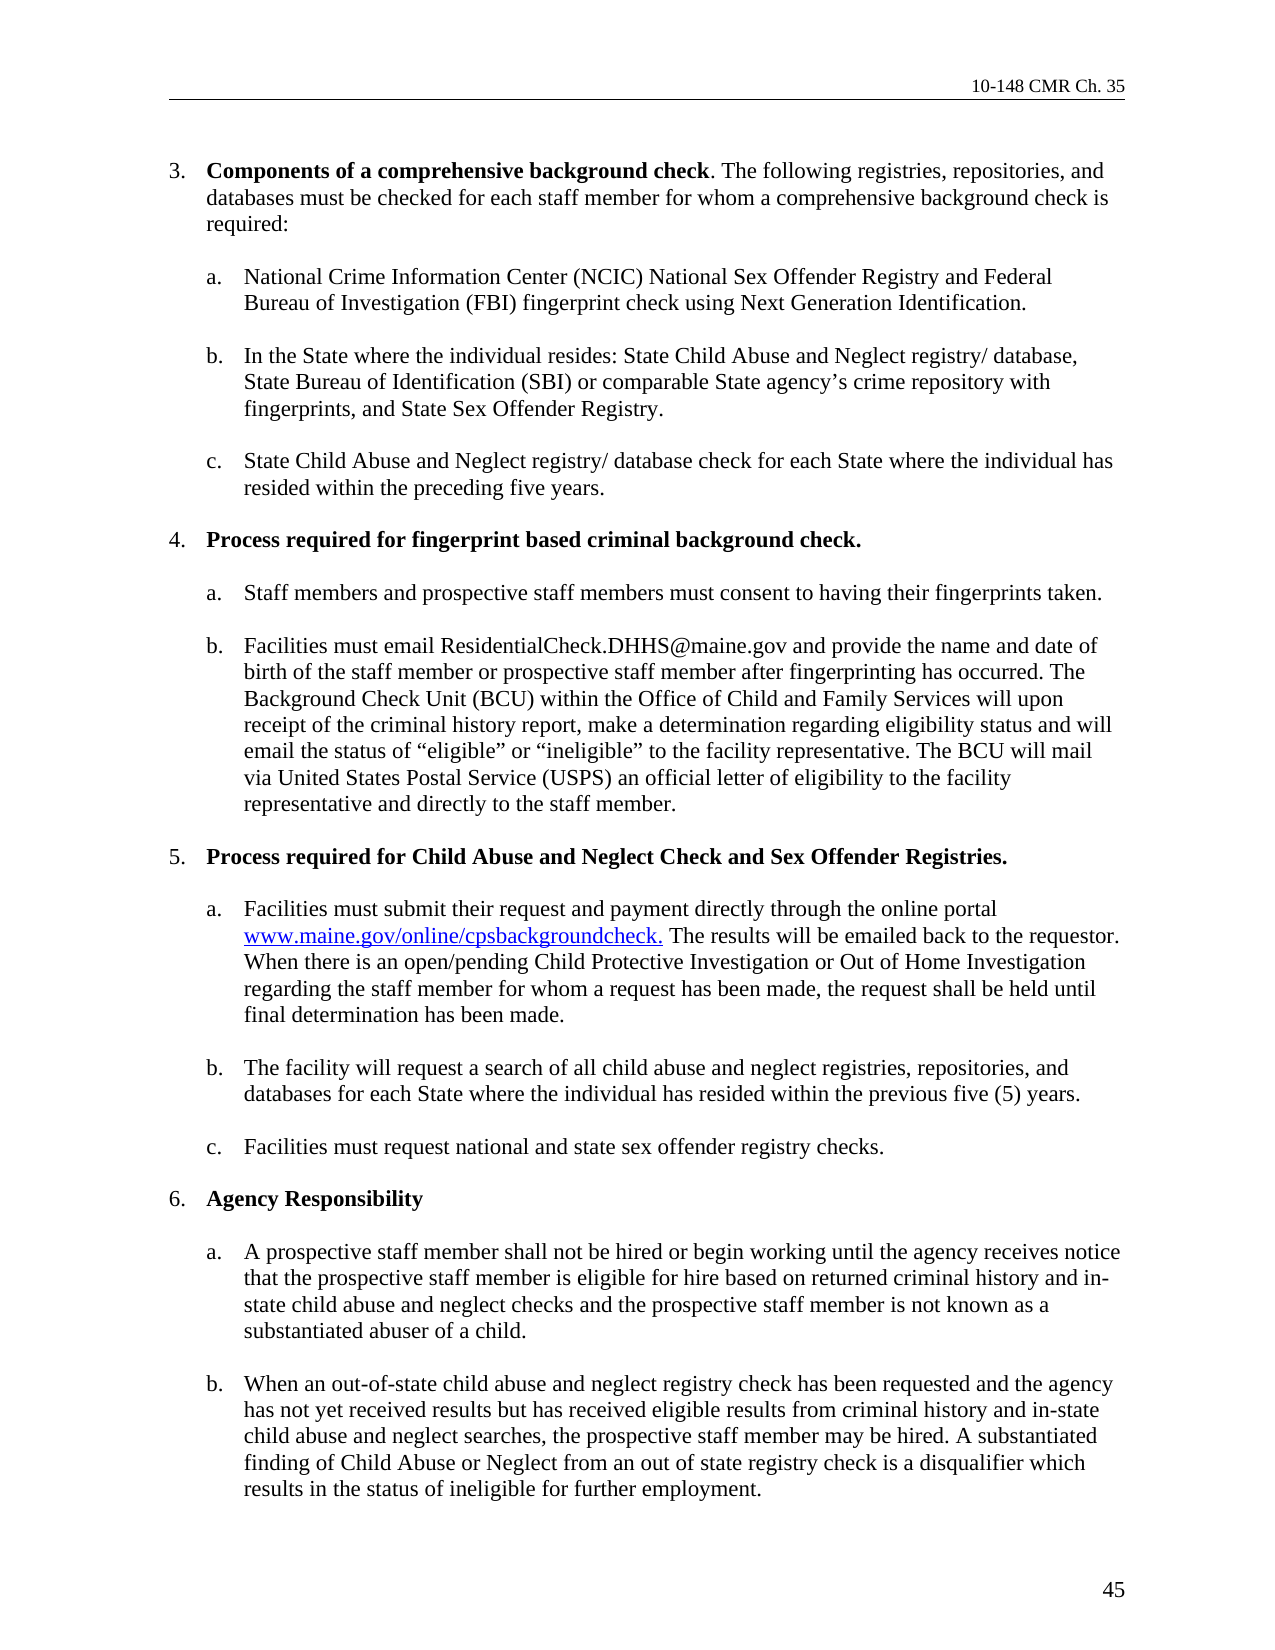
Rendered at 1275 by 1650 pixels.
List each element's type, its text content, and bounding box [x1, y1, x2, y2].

list When an out-of-state child abuse and neglect registry check has been requested and the agency has not yet received results but has received eligible results from criminal history and in-state child abuse and neglect searches, the prospective staff member may be hired. A substantiated finding of Child Abuse or Neglect from an out of state registry check is a disqualifier which results in the status of ineligible for further employment. [206, 1370, 1125, 1502]
list Process required for fingerprint based criminal background check. [169, 527, 1125, 553]
list The facility will request a search of all child abuse and neglect registries, repositories, and databases for each State where the individual has resided within the previous five (5) years. [206, 1054, 1125, 1106]
list In the State where the individual resides: State Child Abuse and Neglect registry/ database, State Bureau of Identification (SBI) or comparable State agency’s crime repository with fingerprints, and State Sex Offender Registry. [206, 342, 1125, 421]
list Process required for Child Abuse and Neglect Check and Sex Offender Registries. [169, 843, 1125, 869]
list A prospective staff member shall not be hired or begin working until the agency receives notice that the prospective staff member is eligible for hire based on returned criminal history and in-state child abuse and neglect checks and the prospective staff member is not known as a substantiated abuser of a child. [206, 1238, 1125, 1343]
list Staff members and prospective staff members must consent to having their fingerprints taken. [206, 579, 1125, 606]
list Facilities must submit their request and payment directly through the online portal www.maine.gov/online/cpsbackgroundcheck. The results will be emailed back to the requestor. When there is an open/pending Child Protective Investigation or Out of Home Investigation regarding the staff member for whom a request has been made, the request shall be held until final determination has been made. [206, 896, 1125, 1027]
list Components of a comprehensive background check. The following registries, repositories, and databases must be checked for each staff member for whom a comprehensive background check is required: [169, 158, 1125, 237]
list Facilities must email ResidentialCheck.DHHS@maine.gov and provide the name and date of birth of the staff member or prospective staff member after fingerprinting has occurred. The Background Check Unit (BCU) within the Office of Child and Family Services will upon receipt of the criminal history report, make a determination regarding eligibility status and will email the status of “eligible” or “ineligible” to the facility representative. The BCU will mail via United States Postal Service (USPS) an official letter of eligibility to the facility representative and directly to the staff member. [206, 632, 1125, 816]
list State Child Abuse and Neglect registry/ database check for each State where the individual has resided within the preceding five years. [206, 447, 1125, 500]
list National Crime Information Center (NCIC) National Sex Offender Registry and Federal Bureau of Investigation (FBI) fingerprint check using Next Generation Identification. [206, 263, 1125, 316]
list Facilities must request national and state sex offender registry checks. [206, 1133, 1125, 1159]
list Agency Responsibility [169, 1185, 1125, 1212]
